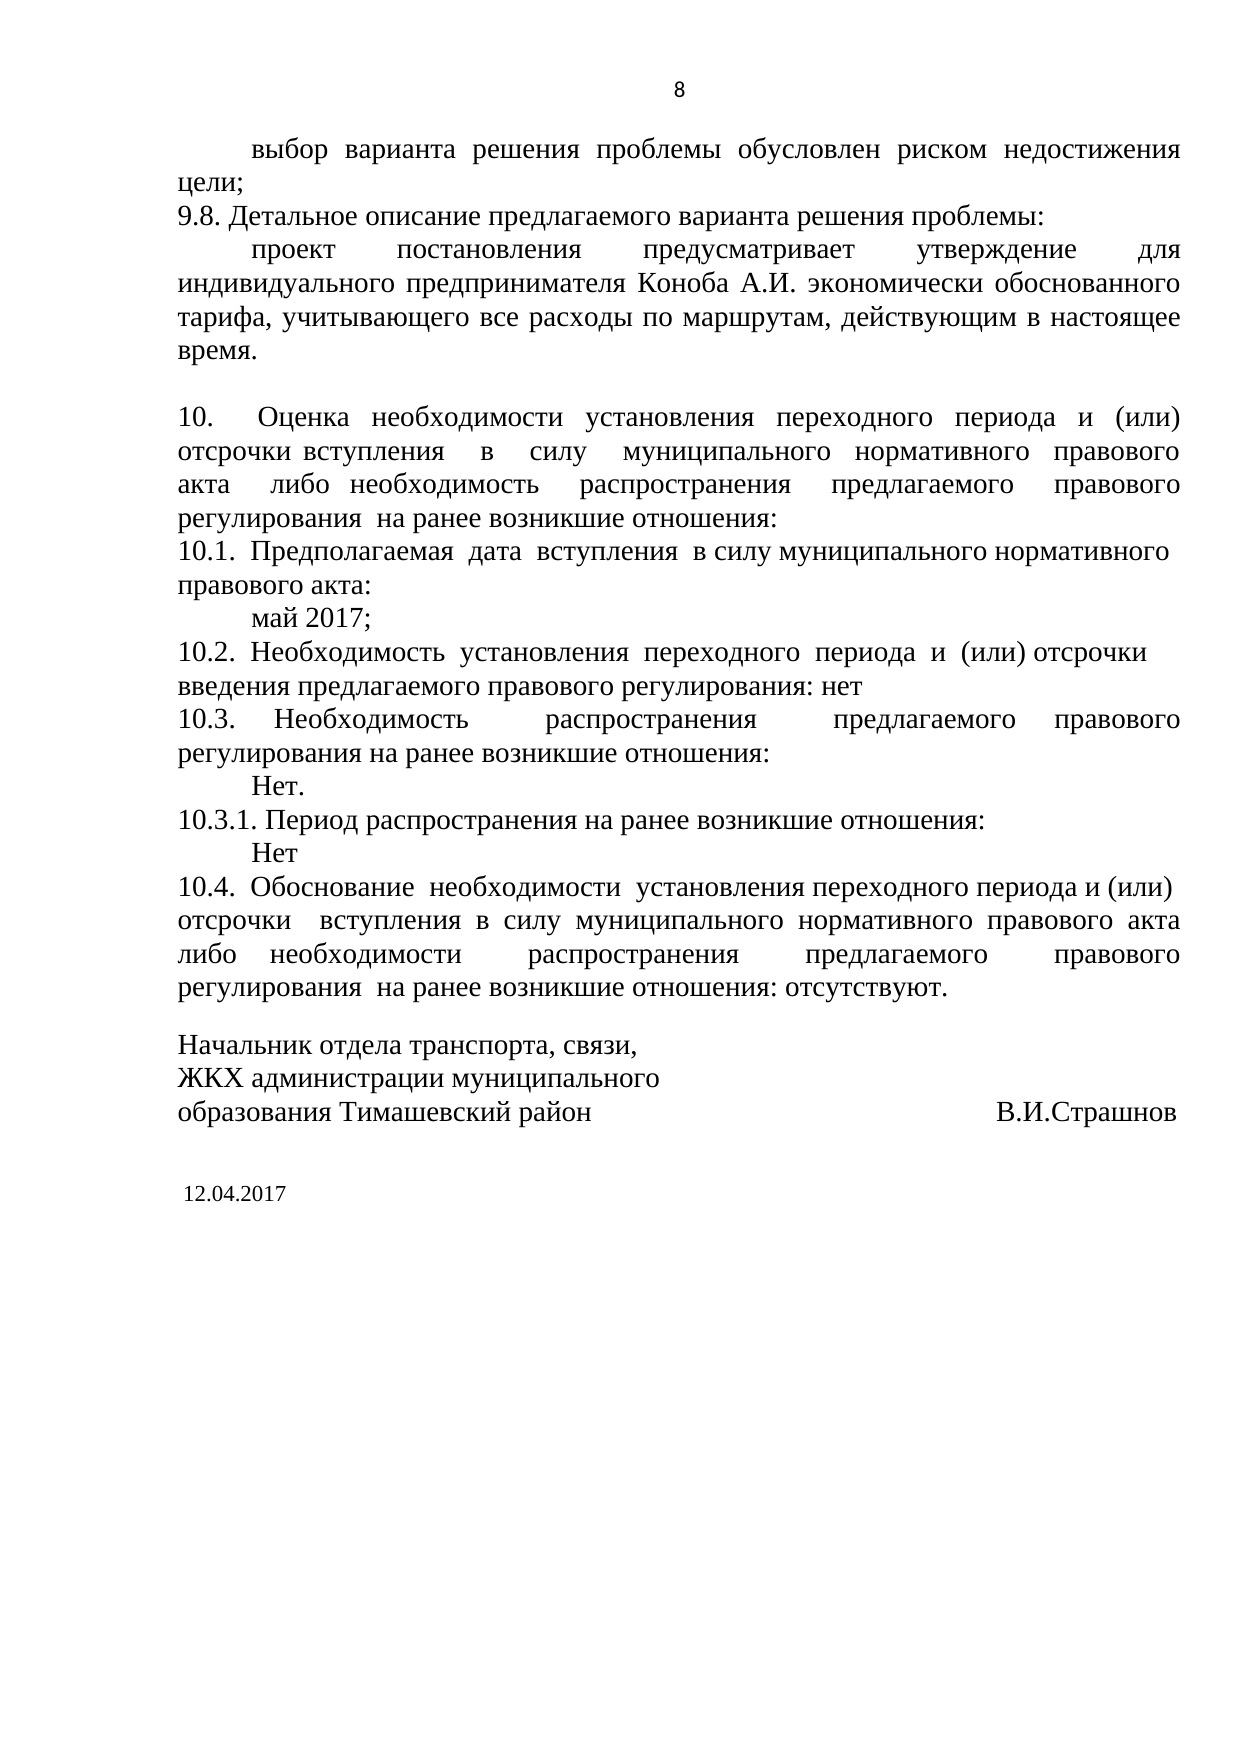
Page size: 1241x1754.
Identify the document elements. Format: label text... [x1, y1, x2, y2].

text выбор варианта решения проблемы обусловлен риском недостижения цели; [177, 131, 1181, 198]
text 10.2. Необходимость установления переходного периода и (или) отсрочки [177, 634, 1181, 668]
text 10.3.1. Период распространения на ранее возникшие отношения: [177, 802, 1181, 835]
text Начальник отдела транспорта, связи, [177, 1027, 1181, 1060]
text Нет. [177, 768, 1181, 802]
text ЖКХ администрации муниципального [177, 1060, 1181, 1094]
text 10.4. Обоснование необходимости установления переходного периода и (или) [177, 869, 1181, 902]
text проект постановления предусматривает утверждение для индивидуального предпринимателя Коноба А.И. экономически обоснованного тарифа, учитывающего все расходы по маршрутам, действующим в настоящее время. [177, 232, 1181, 366]
text правового акта: [177, 567, 1181, 601]
text введения предлагаемого правового регулирования: нет [177, 668, 1181, 701]
text 10.1. Предполагаемая дата вступления в силу муниципального нормативного [177, 533, 1181, 567]
text 10.3. Необходимость распространения предлагаемого правового регулирования на ранее возникшие отношения: [177, 701, 1181, 768]
text отсрочки вступления в силу муниципального нормативного правового акта либо необходимости распространения предлагаемого правового регулирования на ранее возникшие отношения: отсутствуют. [177, 902, 1181, 1003]
text 9.8. Детальное описание предлагаемого варианта решения проблемы: [177, 198, 1181, 232]
text 12.04.2017 [177, 1180, 1181, 1206]
text образования Тимашевский район В.И.Страшнов [177, 1094, 1181, 1127]
text 10. Оценка необходимости установления переходного периода и (или) отсрочки вступления в силу муниципального нормативного правового акта либо необходимость распространения предлагаемого правового регулирования на ранее возникшие отношения: [177, 399, 1181, 533]
text Нет [177, 835, 1181, 869]
text май 2017; [177, 601, 1181, 634]
